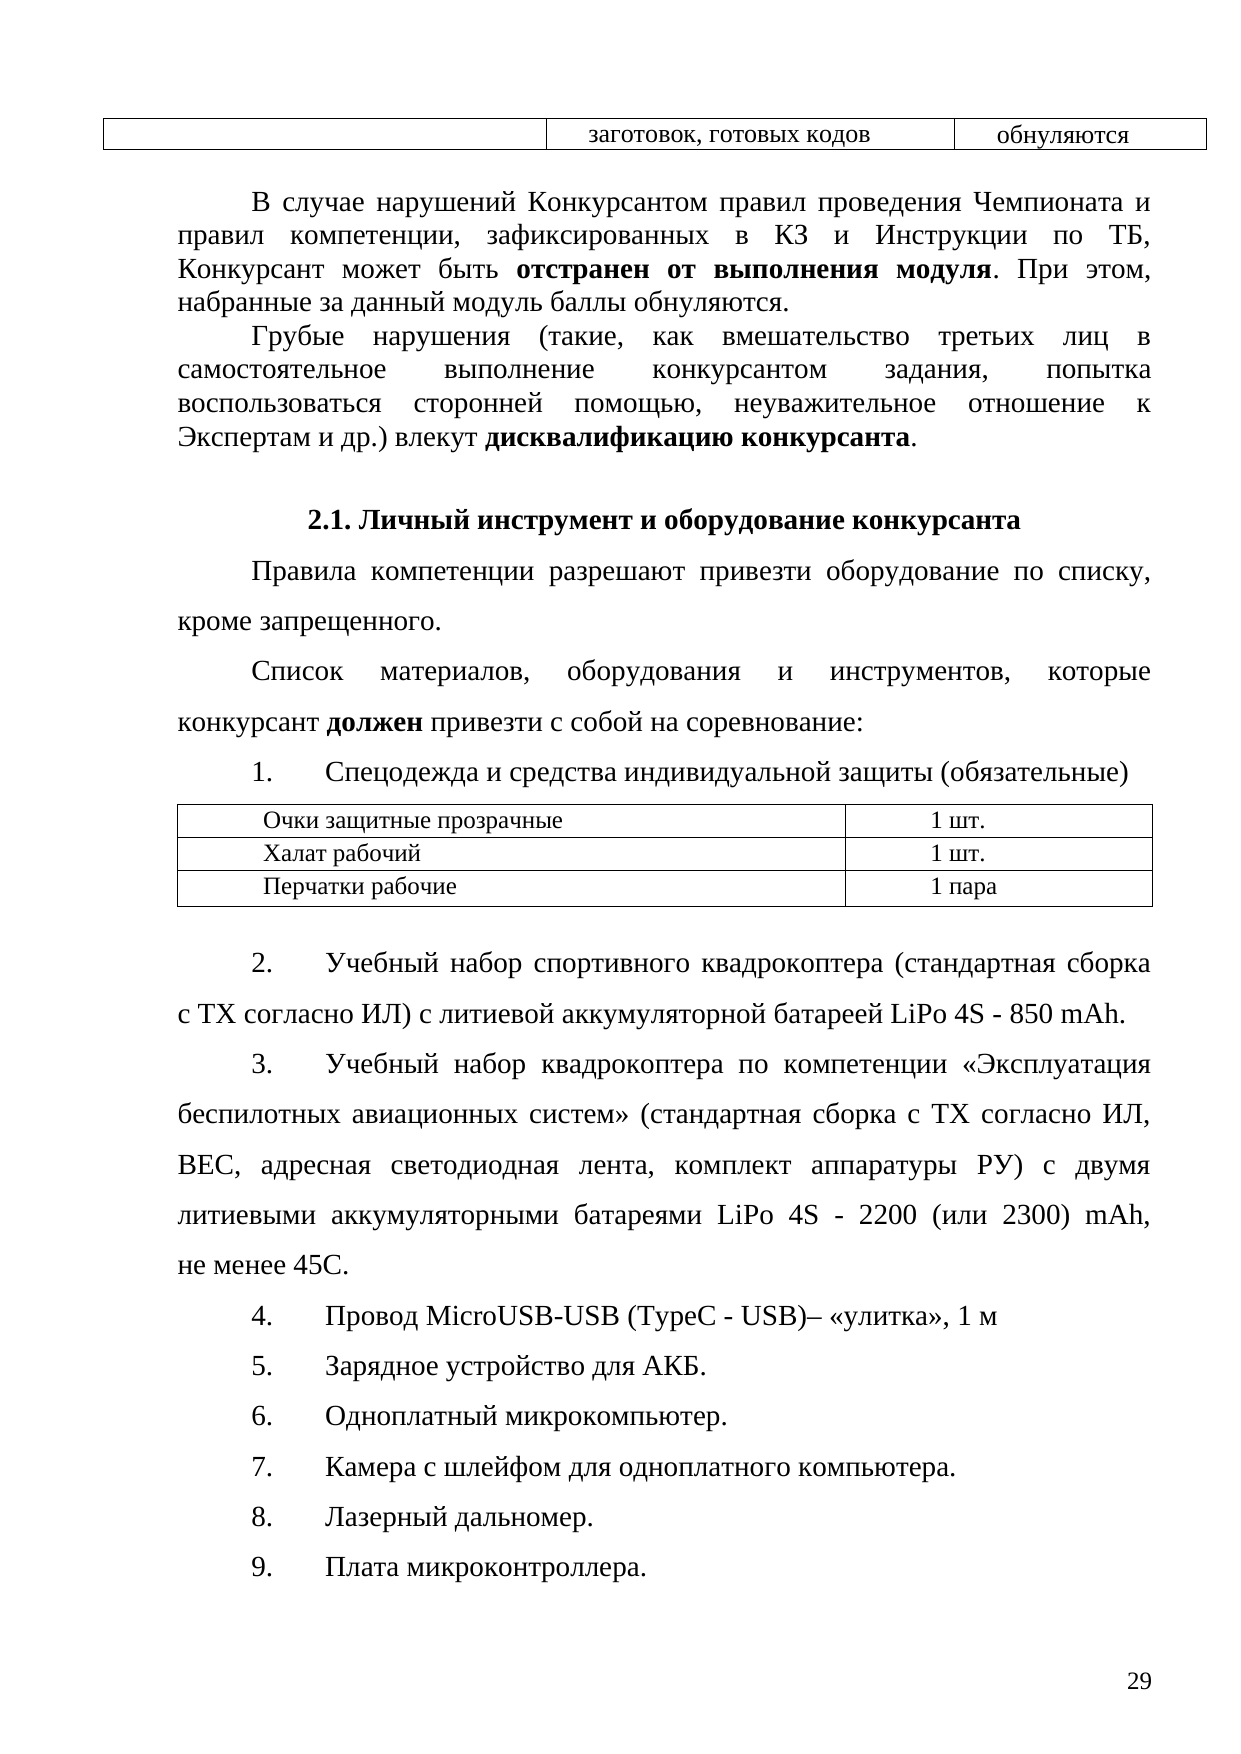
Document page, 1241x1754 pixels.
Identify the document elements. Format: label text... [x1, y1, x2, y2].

text Список материалов, оборудования и инструментов, которые конкурсант должен привезти с собой на соревнование: [177, 653, 1152, 737]
table_cell 1 пара [846, 871, 1152, 906]
table_header Очки защитные прозрачные [178, 805, 845, 837]
list Учебный набор спортивного квадрокоптера (стандартная сборка с ТХ согласно ИЛ) с литиевой аккумуляторной батареей LiPo 4S - 850 mAh. [177, 946, 1152, 1029]
text Правила компетенции разрешают привезти оборудование по списку, кроме запрещенного. [177, 553, 1152, 637]
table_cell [955, 119, 1206, 149]
list Учебный набор квадрокоптера по компетенции «Эксплуатация беспилотных авиационных систем» (стандартная сборка с ТХ согласно ИЛ, BEC, адресная светодиодная лента, комплект аппаратуры РУ) с двумя литиевыми аккумуляторными батареями LiPo 4S - 2200 (или 2300) mAh, не менее 45С. [177, 1046, 1152, 1281]
table_header 1 шт. [846, 805, 1152, 837]
list Одноплатный микрокомпьютер. [177, 1398, 1152, 1432]
list Провод MicroUSB-USB (TypeC - USB)– «улитка», 1 м [177, 1298, 1152, 1331]
table_cell Перчатки рабочие [178, 871, 845, 906]
list Спецодежда и средства индивидуальной защиты (обязательные) [177, 754, 1152, 788]
table_cell 1 шт. [846, 838, 1152, 870]
list Лазерный дальномер. [177, 1499, 1152, 1532]
list Камера c шлейфом для одноплатного компьютера. [177, 1449, 1152, 1482]
text 2.1. Личный инструмент и оборудование конкурсанта [177, 502, 1152, 536]
list Плата микроконтроллера. [177, 1549, 1152, 1583]
text В случае нарушений Конкурсантом правил проведения Чемпионата и правил компетенции, зафиксированных в КЗ и Инструкции по ТБ, Конкурсант может быть отстранен от выполнения модуля. При этом, набранные за данный модуль баллы обнуляются. [177, 184, 1152, 318]
text Грубые нарушения (такие, как вмешательство третьих лиц в самостоятельное выполнение конкурсантом задания, попытка воспользоваться сторонней помощью, неуважительное отношение к Экспертам и др.) влекут дисквалификацию конкурсанта. [177, 318, 1152, 452]
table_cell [104, 119, 546, 149]
table_cell Халат рабочий [178, 838, 845, 870]
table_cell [547, 119, 954, 149]
list Зарядное устройство для АКБ. [177, 1348, 1152, 1382]
